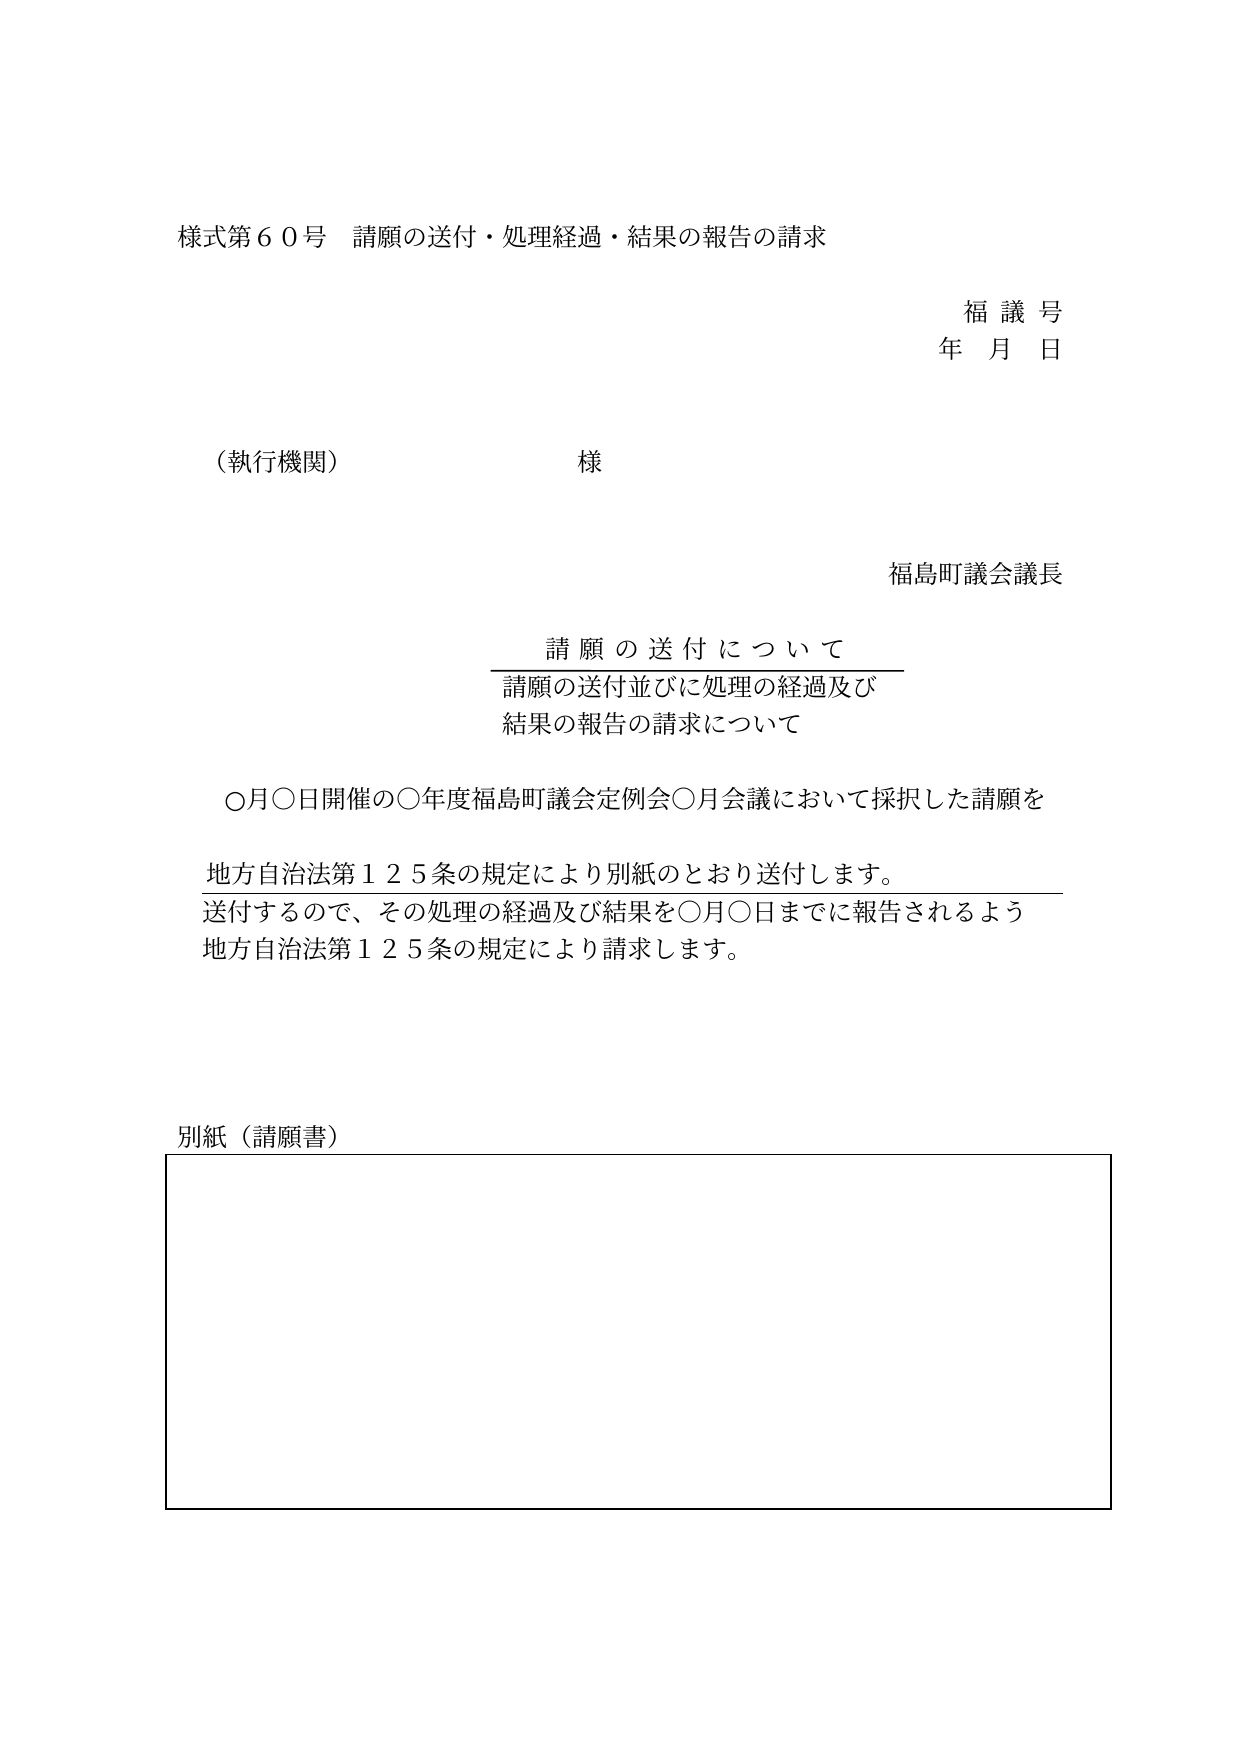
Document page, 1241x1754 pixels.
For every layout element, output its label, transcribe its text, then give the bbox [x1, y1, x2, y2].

text 福議号 [177, 292, 1063, 329]
text 請願の送付について [177, 629, 1063, 667]
text 別紙（請願書） [177, 1117, 1063, 1154]
text 地方自治法第１２５条の規定により別紙のとおり送付します。 [199, 854, 1063, 892]
text （執行機関） 様 [177, 442, 1063, 479]
text 年 月 日 [177, 329, 1063, 367]
text 結果の報告の請求について [177, 704, 1063, 742]
text 様式第６０号 請願の送付・処理経過・結果の報告の請求 [177, 217, 1063, 254]
text 地方自治法第１２５条の規定により請求します。 [177, 929, 1063, 967]
text 送付するので、その処理の経過及び結果を○月○日までに報告されるよう [177, 892, 1063, 929]
text 福島町議会議長 [177, 554, 1063, 592]
text 請願の送付並びに処理の経過及び [177, 667, 1063, 704]
text ○月○日開催の○年度福島町議会定例会○月会議において採択した請願を [199, 779, 1063, 817]
